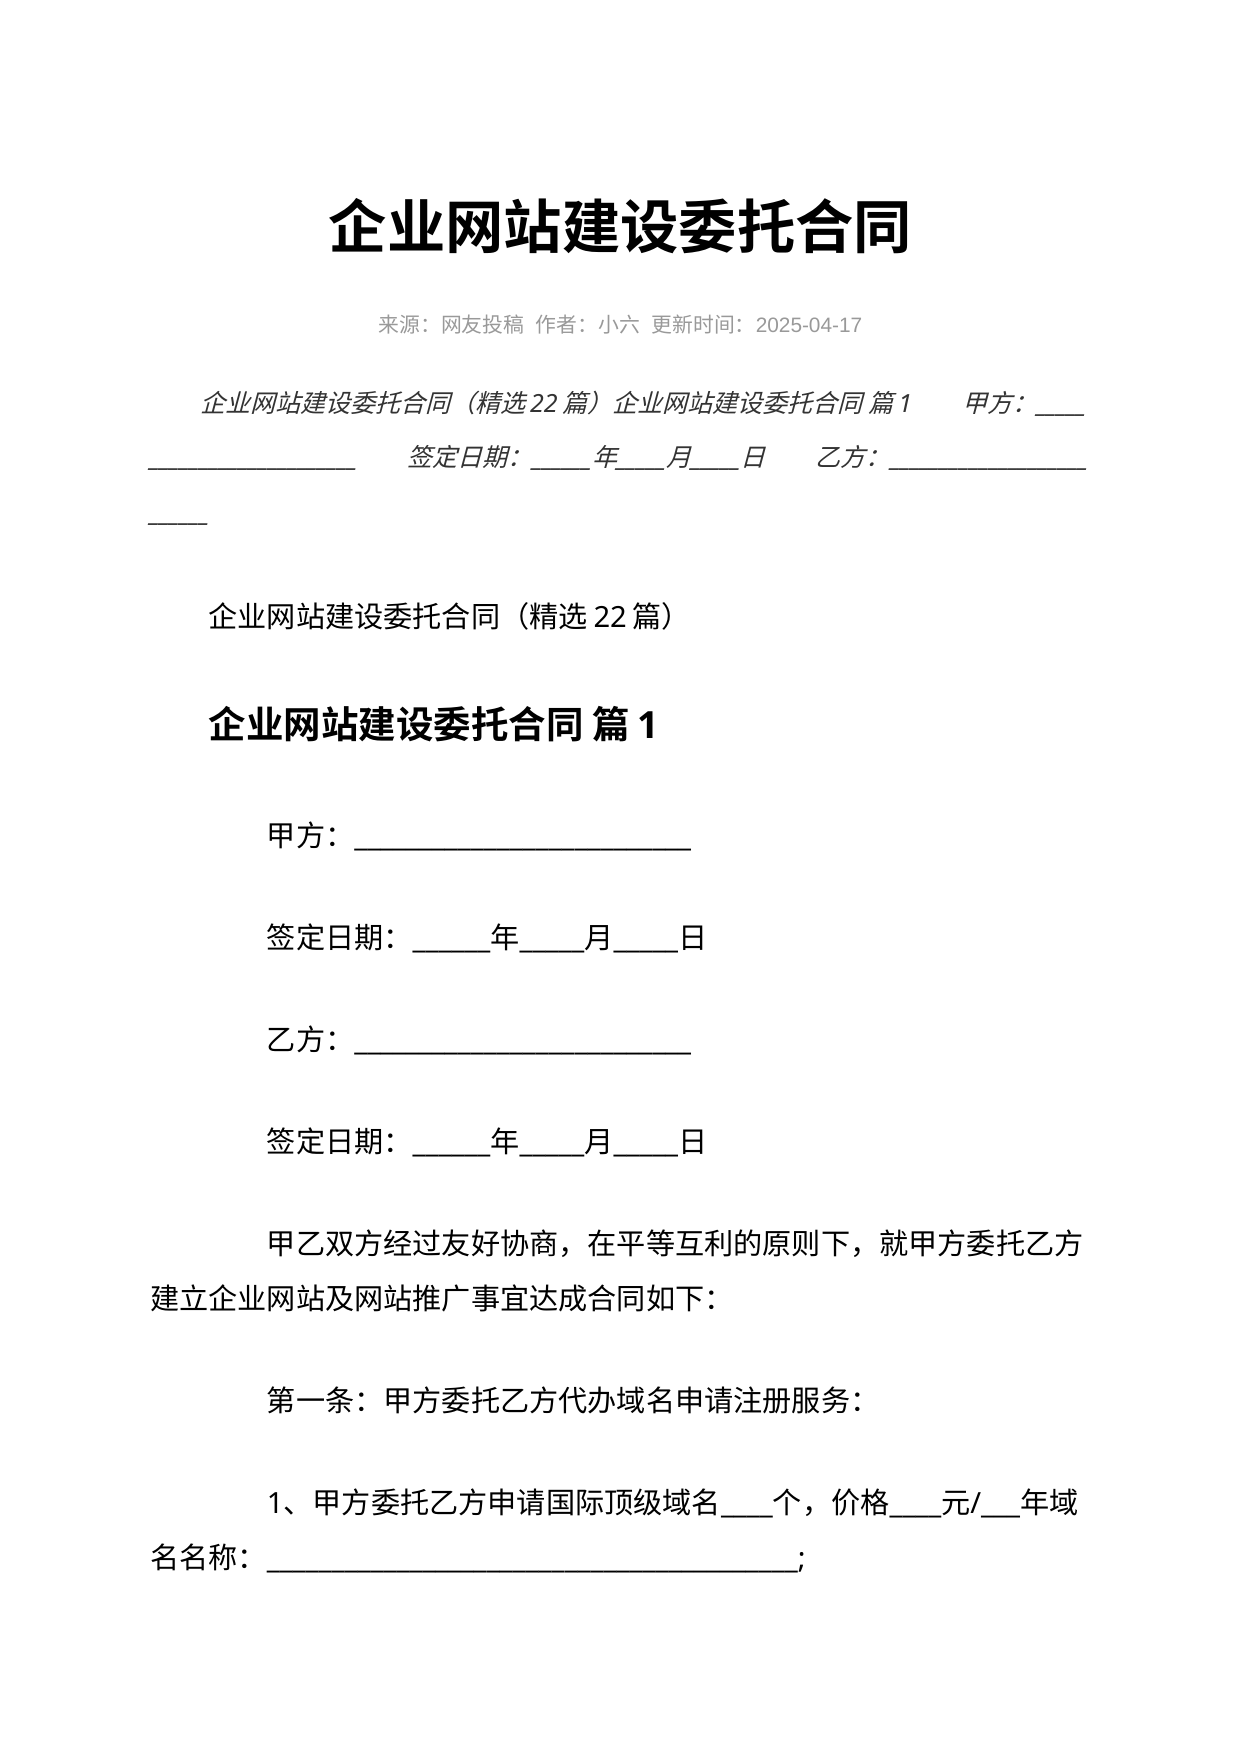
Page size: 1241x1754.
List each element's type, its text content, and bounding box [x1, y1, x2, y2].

text 签定日期：______年_____月_____日 [150, 1119, 1090, 1161]
text 来源：网友投稿 作者：小六 更新时间：2025-04-17 [150, 313, 1090, 337]
text 甲方：__________________________ [150, 813, 1090, 855]
text 1、甲方委托乙方申请国际顶级域名____个，价格____元/___年域名名称：_________________________________________; [150, 1479, 1090, 1577]
text 第一条：甲方委托乙方代办域名申请注册服务： [150, 1378, 1090, 1420]
text 乙方：__________________________ [150, 1017, 1090, 1059]
text 企业网站建设委托合同 篇1 [150, 695, 1090, 750]
text 签定日期：______年_____月_____日 [150, 915, 1090, 957]
text 甲乙双方经过友好协商，在平等互利的原则下，就甲方委托乙方建立企业网站及网站推广事宜达成合同如下： [150, 1221, 1090, 1318]
text 企业网站建设委托合同（精选22篇） [150, 593, 1090, 636]
text 企业网站建设委托合同（精选22篇）企业网站建设委托合同 篇1 甲方：__________________________ 签定日期：______年_____月_____日 乙方：__________________________ [150, 383, 1090, 528]
subtitle 企业网站建设委托合同 [150, 181, 1090, 266]
